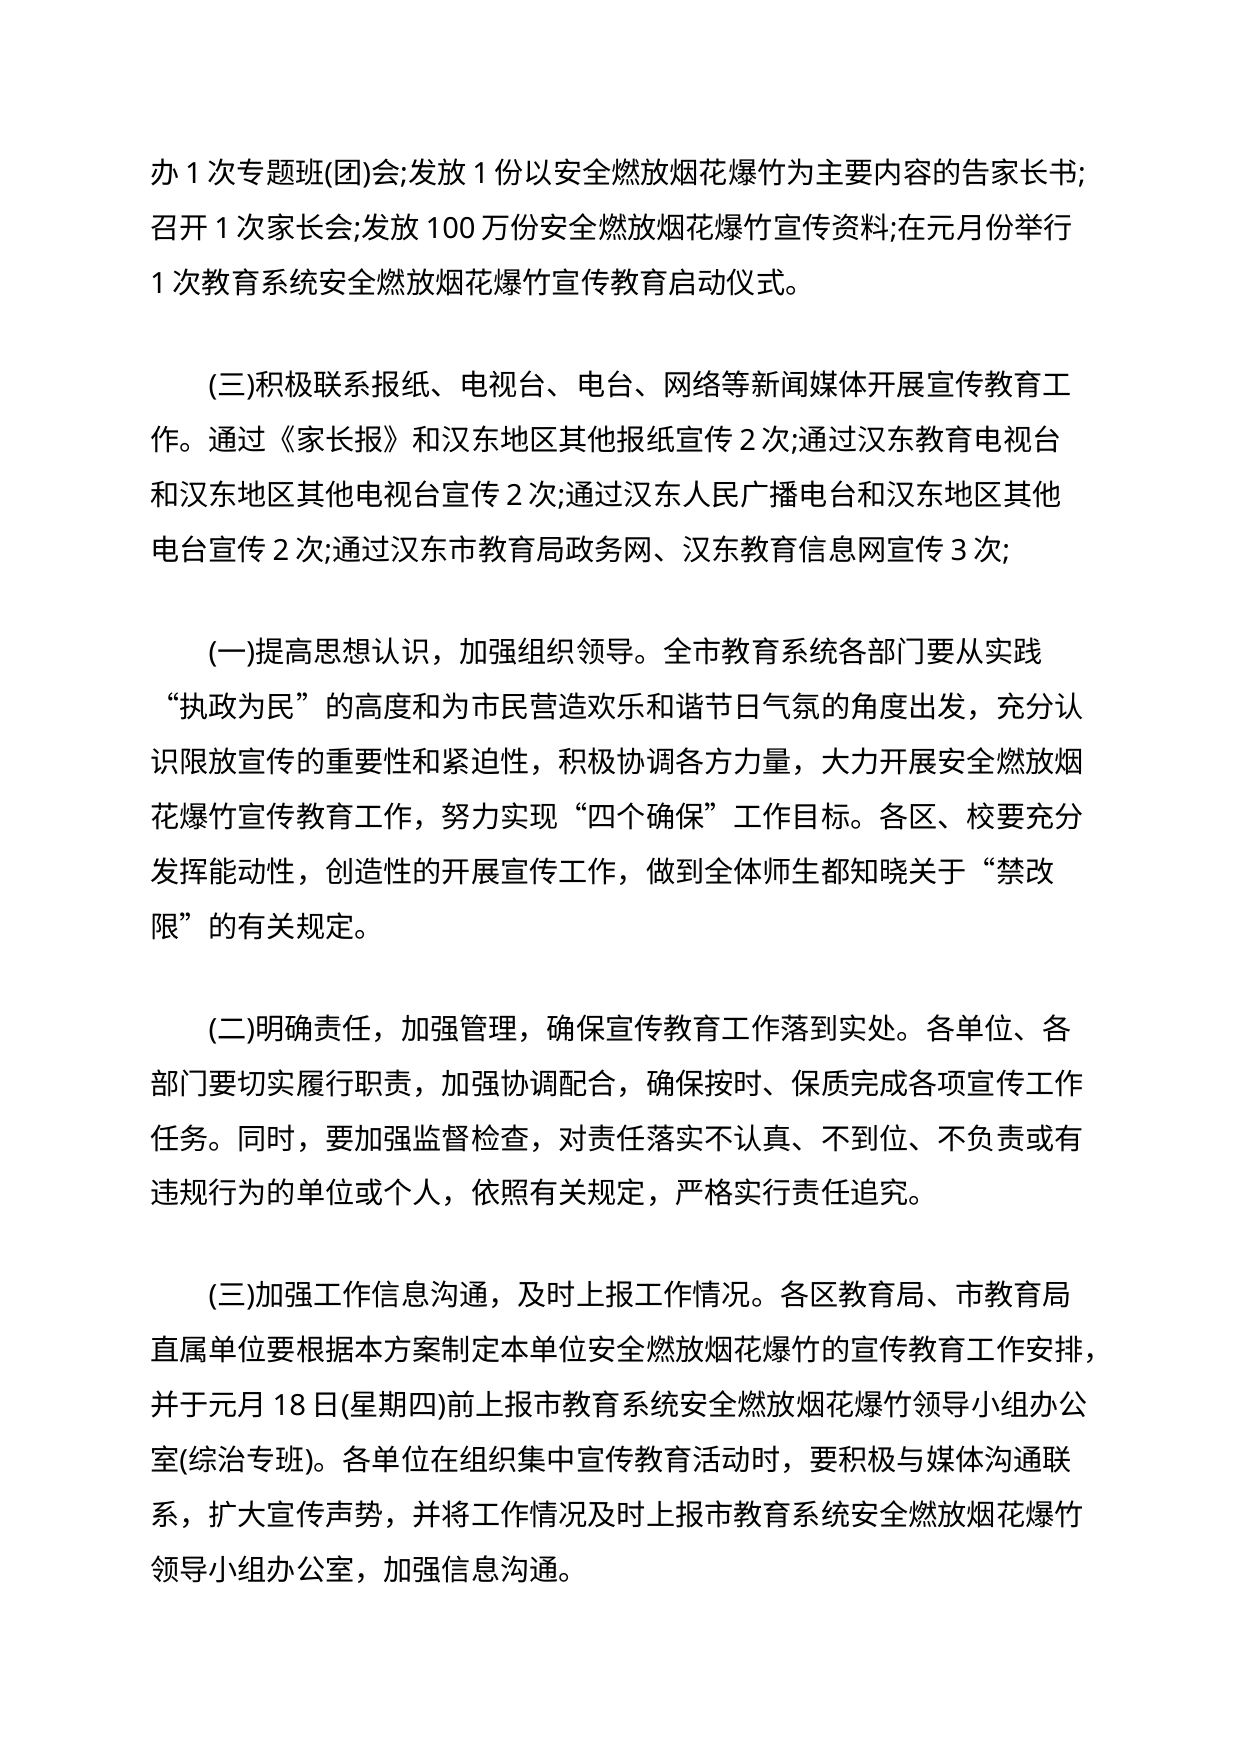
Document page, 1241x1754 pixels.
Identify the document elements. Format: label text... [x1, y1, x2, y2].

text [150, 150, 1090, 302]
text (二)明确责任，加强管理，确保宣传教育工作落到实处。各单位、各部门要切实履行职责，加强协调配合，确保按时、保质完成各项宣传工作任务。同时，要加强监督检查，对责任落实不认真、不到位、不负责或有违规行为的单位或个人，依照有关规定，严格实行责任追究。 [150, 1005, 1090, 1212]
text (三)加强工作信息沟通，及时上报工作情况。各区教育局、市教育局直属单位要根据本方案制定本单位安全燃放烟花爆竹的宣传教育工作安排，并于元月18日(星期四)前上报市教育系统安全燃放烟花爆竹领导小组办公室(综治专班)。各单位在组织集中宣传教育活动时，要积极与媒体沟通联系，扩大宣传声势，并将工作情况及时上报市教育系统安全燃放烟花爆竹领导小组办公室，加强信息沟通。 [150, 1272, 1090, 1589]
text (一)提高思想认识，加强组织领导。全市教育系统各部门要从实践“执政为民”的高度和为市民营造欢乐和谐节日气氛的角度出发，充分认识限放宣传的重要性和紧迫性，积极协调各方力量，大力开展安全燃放烟花爆竹宣传教育工作，努力实现“四个确保”工作目标。各区、校要充分发挥能动性，创造性的开展宣传工作，做到全体师生都知晓关于“禁改限”的有关规定。 [150, 629, 1090, 946]
text (三)积极联系报纸、电视台、电台、网络等新闻媒体开展宣传教育工作。通过《家长报》和汉东地区其他报纸宣传2次;通过汉东教育电视台和汉东地区其他电视台宣传2次;通过汉东人民广播电台和汉东地区其他电台宣传2次;通过汉东市教育局政务网、汉东教育信息网宣传3次; [150, 362, 1090, 569]
